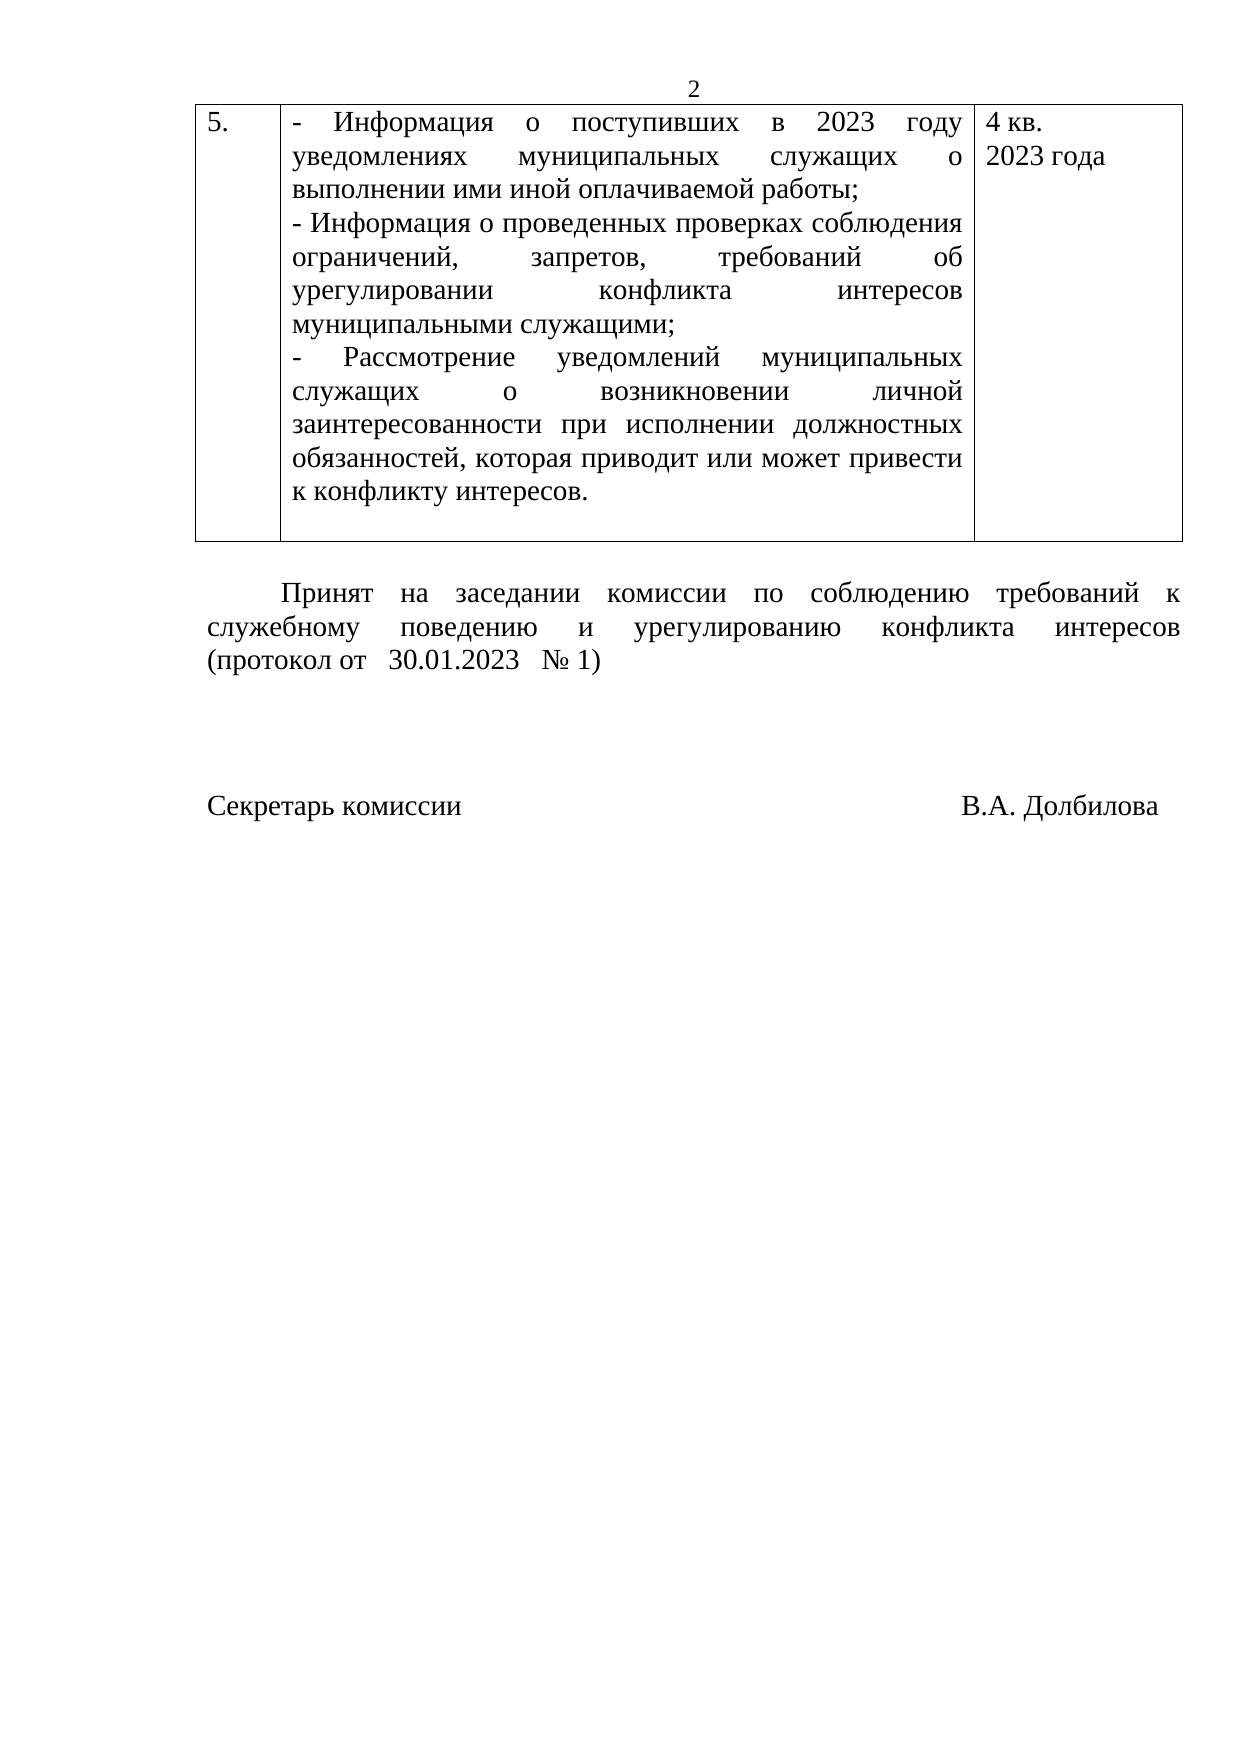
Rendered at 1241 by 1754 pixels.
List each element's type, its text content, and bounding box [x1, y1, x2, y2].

table_cell [196, 105, 280, 541]
text Принят на заседании комиссии по соблюдению требований к служебному поведению и урегулированию конфликта интересов (протокол от 30.01.2023 № 1) [207, 575, 1181, 676]
table_cell - Информация о поступивших в 2023 году уведомлениях муниципальных служащих о выполнении ими иной оплачиваемой работы; - Информация о проведенных проверках соблюдения ограничений, запретов, требований об урегулировании конфликта интересов муниципальными служащими; - Рассмотрение уведомлений муниципальных служащих о возникновении личной заинтересованности при исполнении должностных обязанностей, которая приводит или может привести к конфликту интересов. [281, 105, 974, 541]
table_header В.А. Долбилова [694, 688, 1192, 822]
table_header Секретарь комиссии [196, 688, 694, 822]
table_cell 4 кв. 2023 года [975, 105, 1182, 541]
